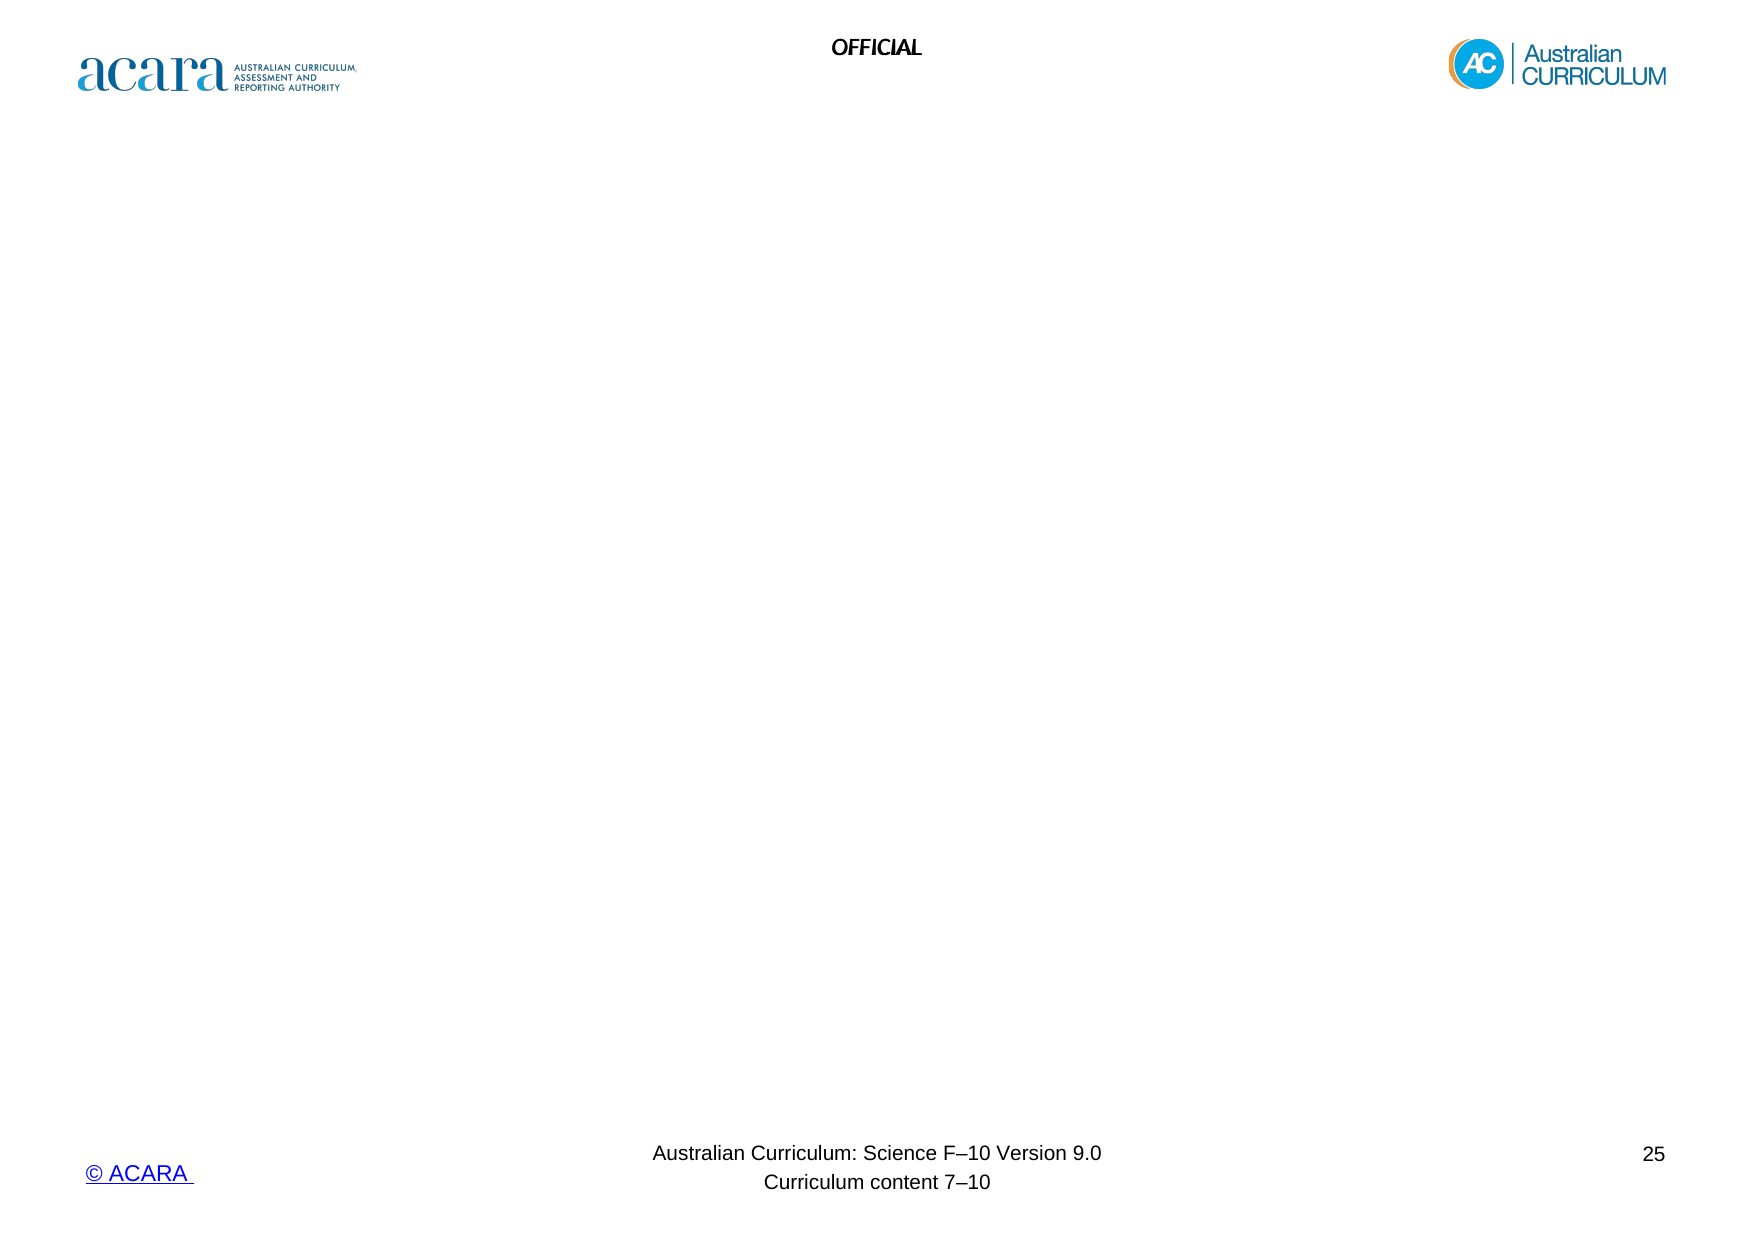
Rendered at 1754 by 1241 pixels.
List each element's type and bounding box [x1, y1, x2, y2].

picture [1448, 39, 1471, 89]
picture [78, 58, 357, 91]
picture [1487, 39, 1666, 89]
picture [1464, 53, 1495, 73]
